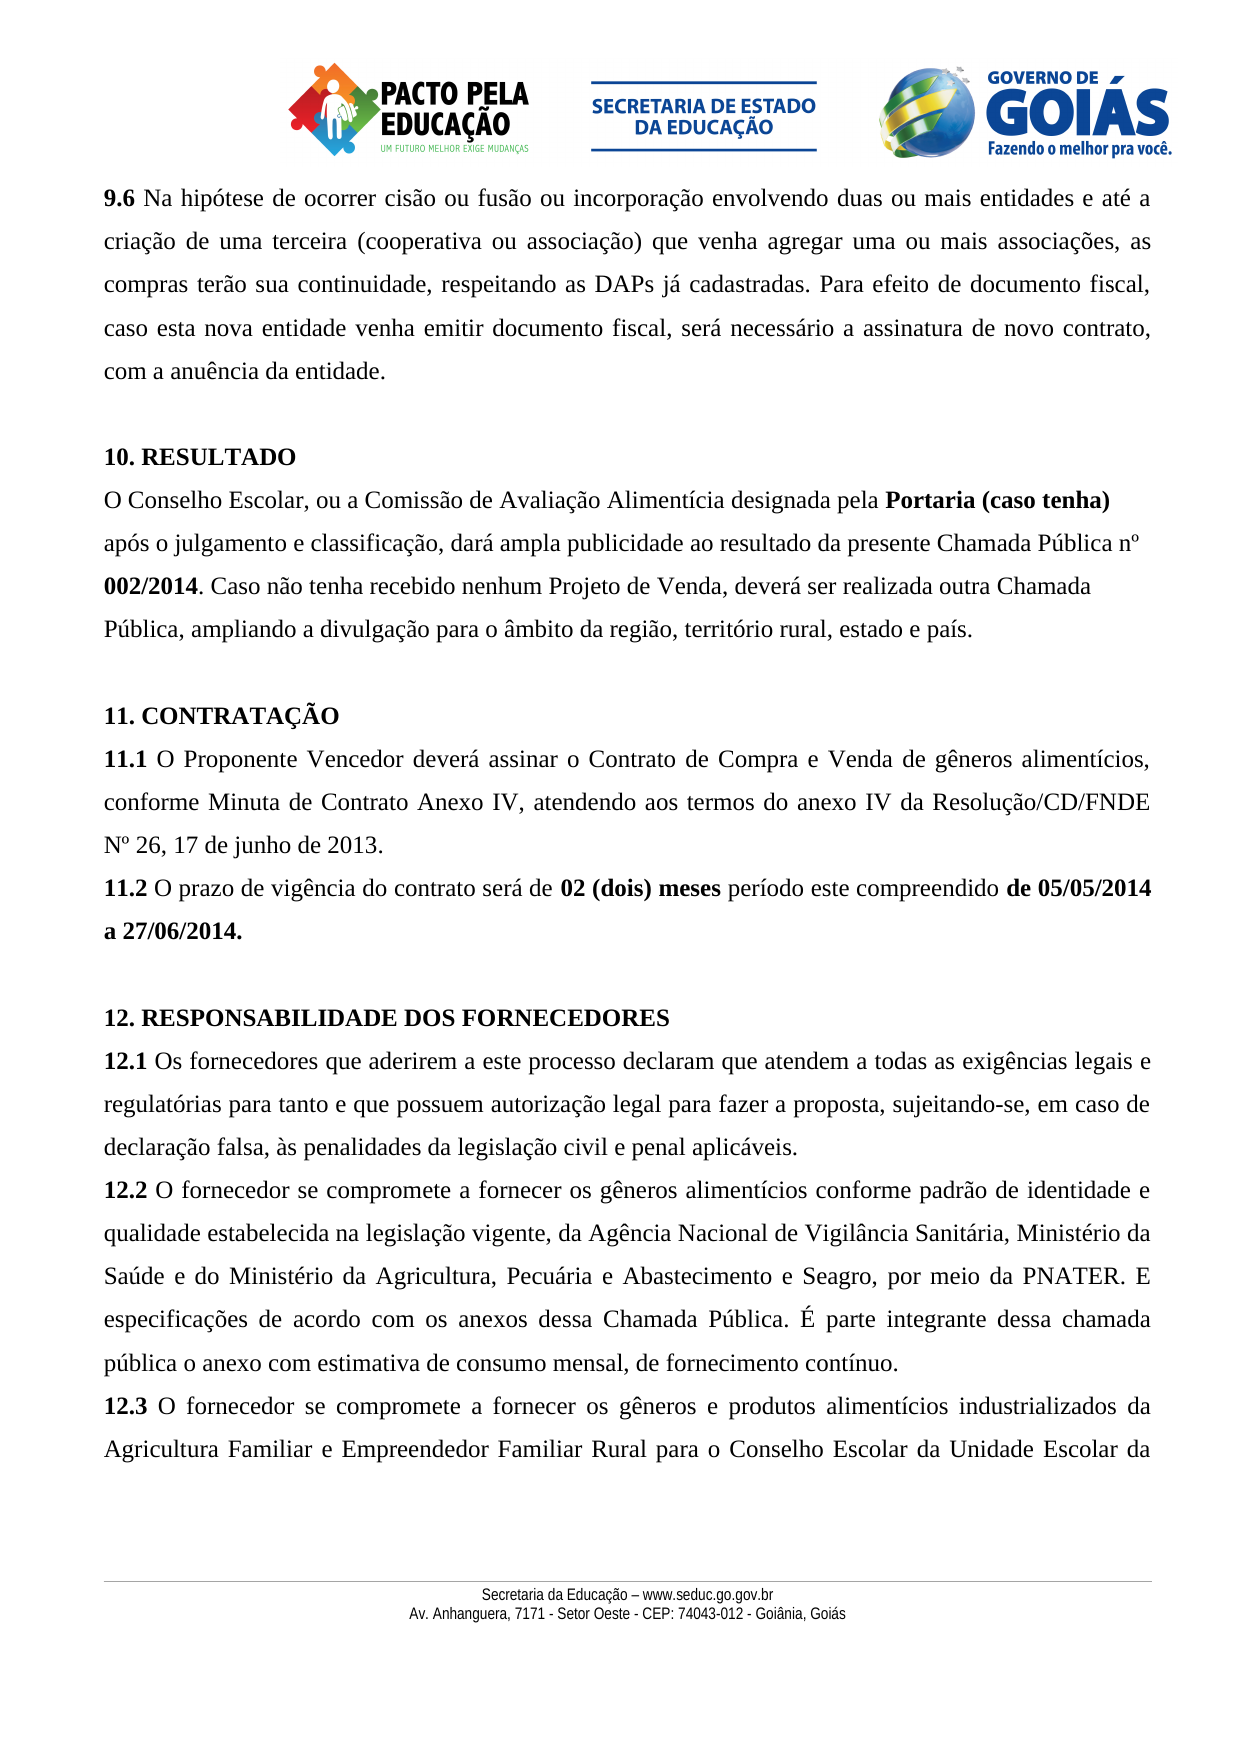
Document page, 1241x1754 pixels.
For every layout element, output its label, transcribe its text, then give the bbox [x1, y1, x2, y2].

text 12. RESPONSABILIDADE DOS FORNECEDORES [103, 1003, 1152, 1031]
text O Conselho Escolar, ou a Comissão de Avaliação Alimentícia designada pela Portaria (caso tenha) após o julgamento e classificação, dará ampla publicidade ao resultado da presente Chamada Pública nº 002/2014. Caso não tenha recebido nenhum Projeto de Venda, deverá ser realizada outra Chamada Pública, ampliando a divulgação para o âmbito da região, território rural, estado e país. [103, 485, 1152, 643]
text 11.2 O prazo de vigência do contrato será de 02 (dois) meses período este compreendido de 05/05/2014 a 27/06/2014. [103, 873, 1152, 945]
text 9.6 Na hipótese de ocorrer cisão ou fusão ou incorporação envolvendo duas ou mais entidades e até a criação de uma terceira (cooperativa ou associação) que venha agregar uma ou mais associações, as compras terão sua continuidade, respeitando as DAPs já cadastradas. Para efeito de documento fiscal, caso esta nova entidade venha emitir documento fiscal, será necessário a assinatura de novo contrato, com a anuência da entidade. [103, 183, 1152, 384]
text 11.1 O Proponente Vencedor deverá assinar o Contrato de Compra e Venda de gêneros alimentícios, conforme Minuta de Contrato Anexo IV, atendendo aos termos do anexo IV da Resolução/CD/FNDE Nº 26, 17 de junho de 2013. [103, 744, 1152, 859]
text 11. CONTRATAÇÃO [103, 701, 1152, 729]
text 12.2 O fornecedor se compromete a fornecer os gêneros alimentícios conforme padrão de identidade e qualidade estabelecida na legislação vigente, da Agência Nacional de Vigilância Sanitária, Ministério da Saúde e do Ministério da Agricultura, Pecuária e Abastecimento e Seagro, por meio da PNATER. E especificações de acordo com os anexos dessa Chamada Pública. É parte integrante dessa chamada pública o anexo com estimativa de consumo mensal, de fornecimento contínuo. [103, 1175, 1152, 1376]
text 10. RESULTADO [103, 442, 1152, 471]
text 12.1 Os fornecedores que aderirem a este processo declaram que atendem a todas as exigências legais e regulatórias para tanto e que possuem autorização legal para fazer a proposta, sujeitando-se, em caso de declaração falsa, às penalidades da legislação civil e penal aplicáveis. [103, 1046, 1152, 1161]
picture [279, 58, 1179, 167]
